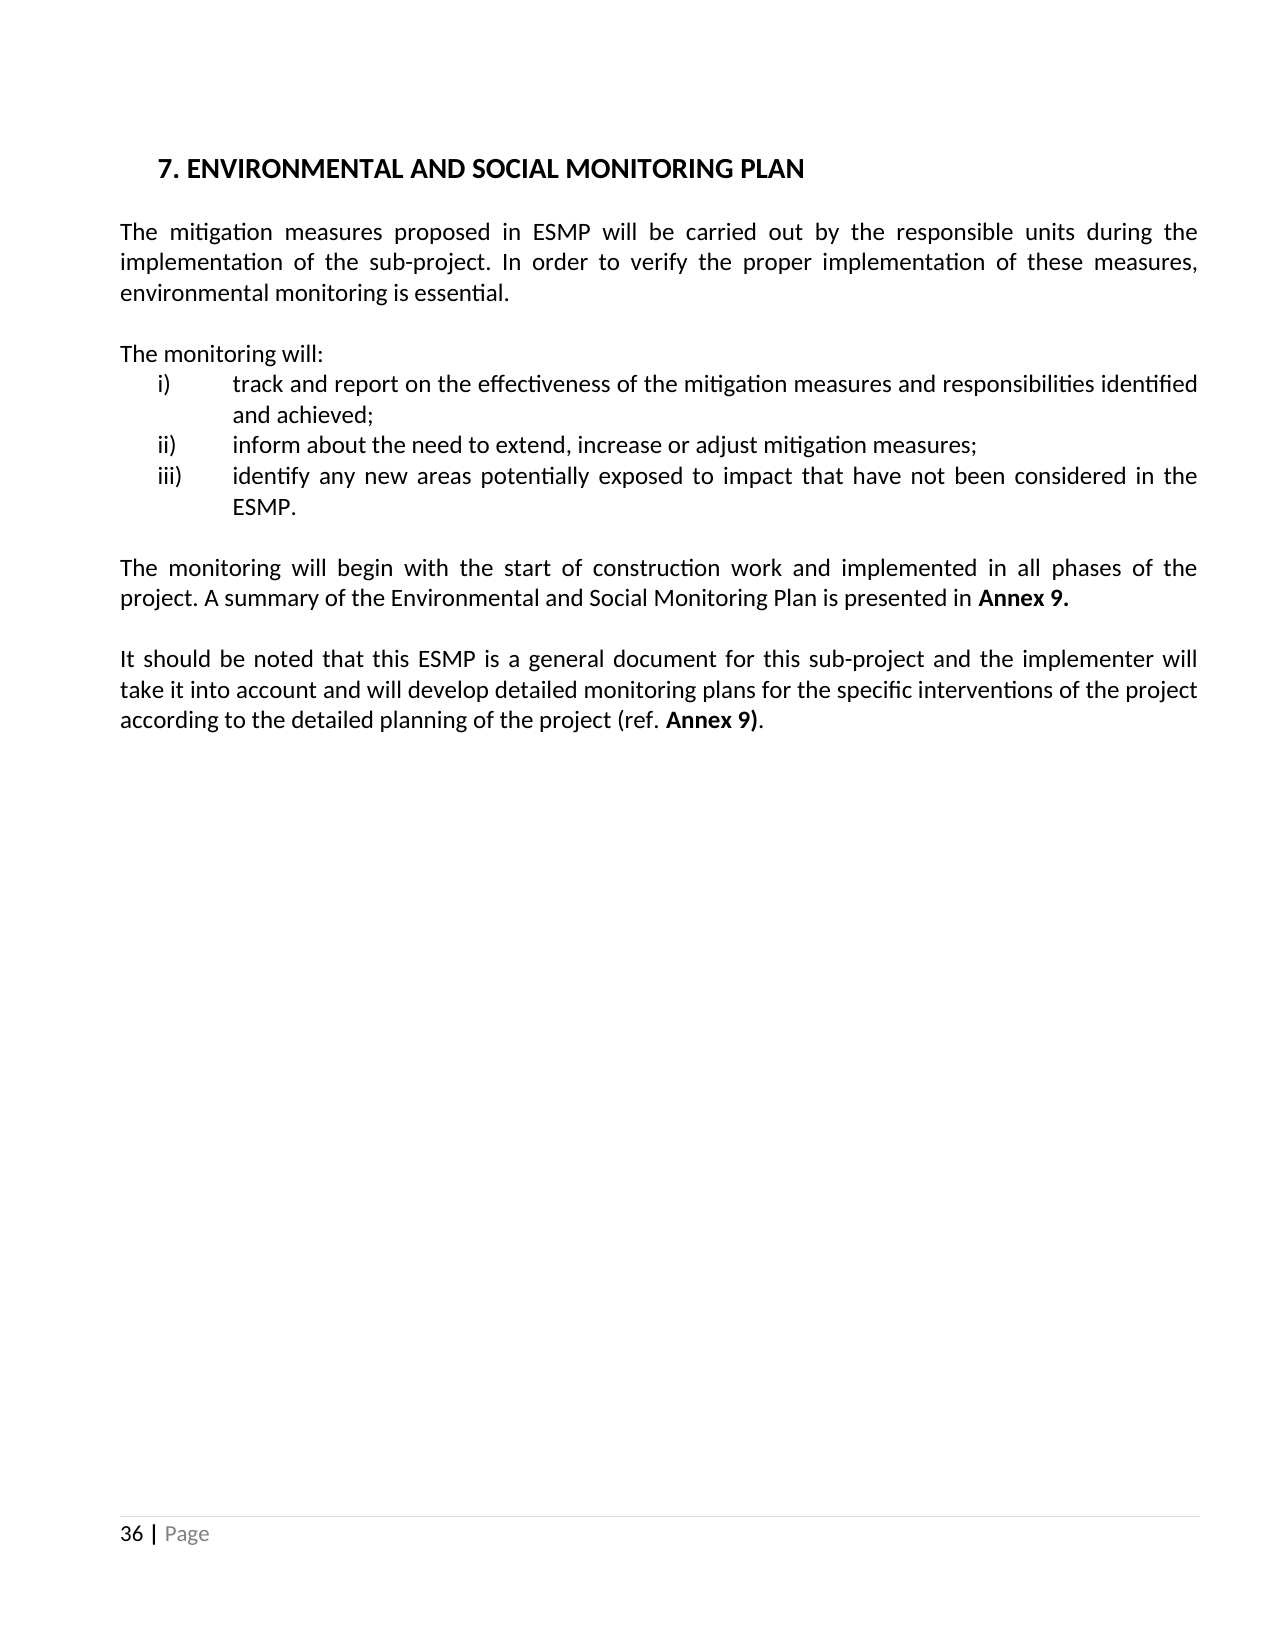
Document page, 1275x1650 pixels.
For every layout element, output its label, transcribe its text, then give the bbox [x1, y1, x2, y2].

text The monitoring will: [120, 338, 1200, 369]
subtitle 7. ENVIRONMENTAL AND SOCIAL MONITORING PLAN [157, 150, 1200, 186]
list track and report on the effectiveness of the mitigation measures and responsibilities identified and achieved; [157, 369, 1200, 430]
text The monitoring will begin with the start of construction work and implemented in all phases of the project. A summary of the Environmental and Social Monitoring Plan is presented in Annex 9. [120, 552, 1200, 613]
text The mitigation measures proposed in ESMP will be carried out by the responsible units during the implementation of the sub-project. In order to verify the proper implementation of these measures, environmental monitoring is essential. [120, 216, 1200, 308]
text It should be noted that this ESMP is a general document for this sub-project and the implementer will take it into account and will develop detailed monitoring plans for the specific interventions of the project according to the detailed planning of the project (ref. Annex 9). [120, 643, 1200, 735]
list identify any new areas potentially exposed to impact that have not been considered in the ESMP. [157, 460, 1200, 521]
list inform about the need to extend, increase or adjust mitigation measures; [157, 430, 1200, 460]
